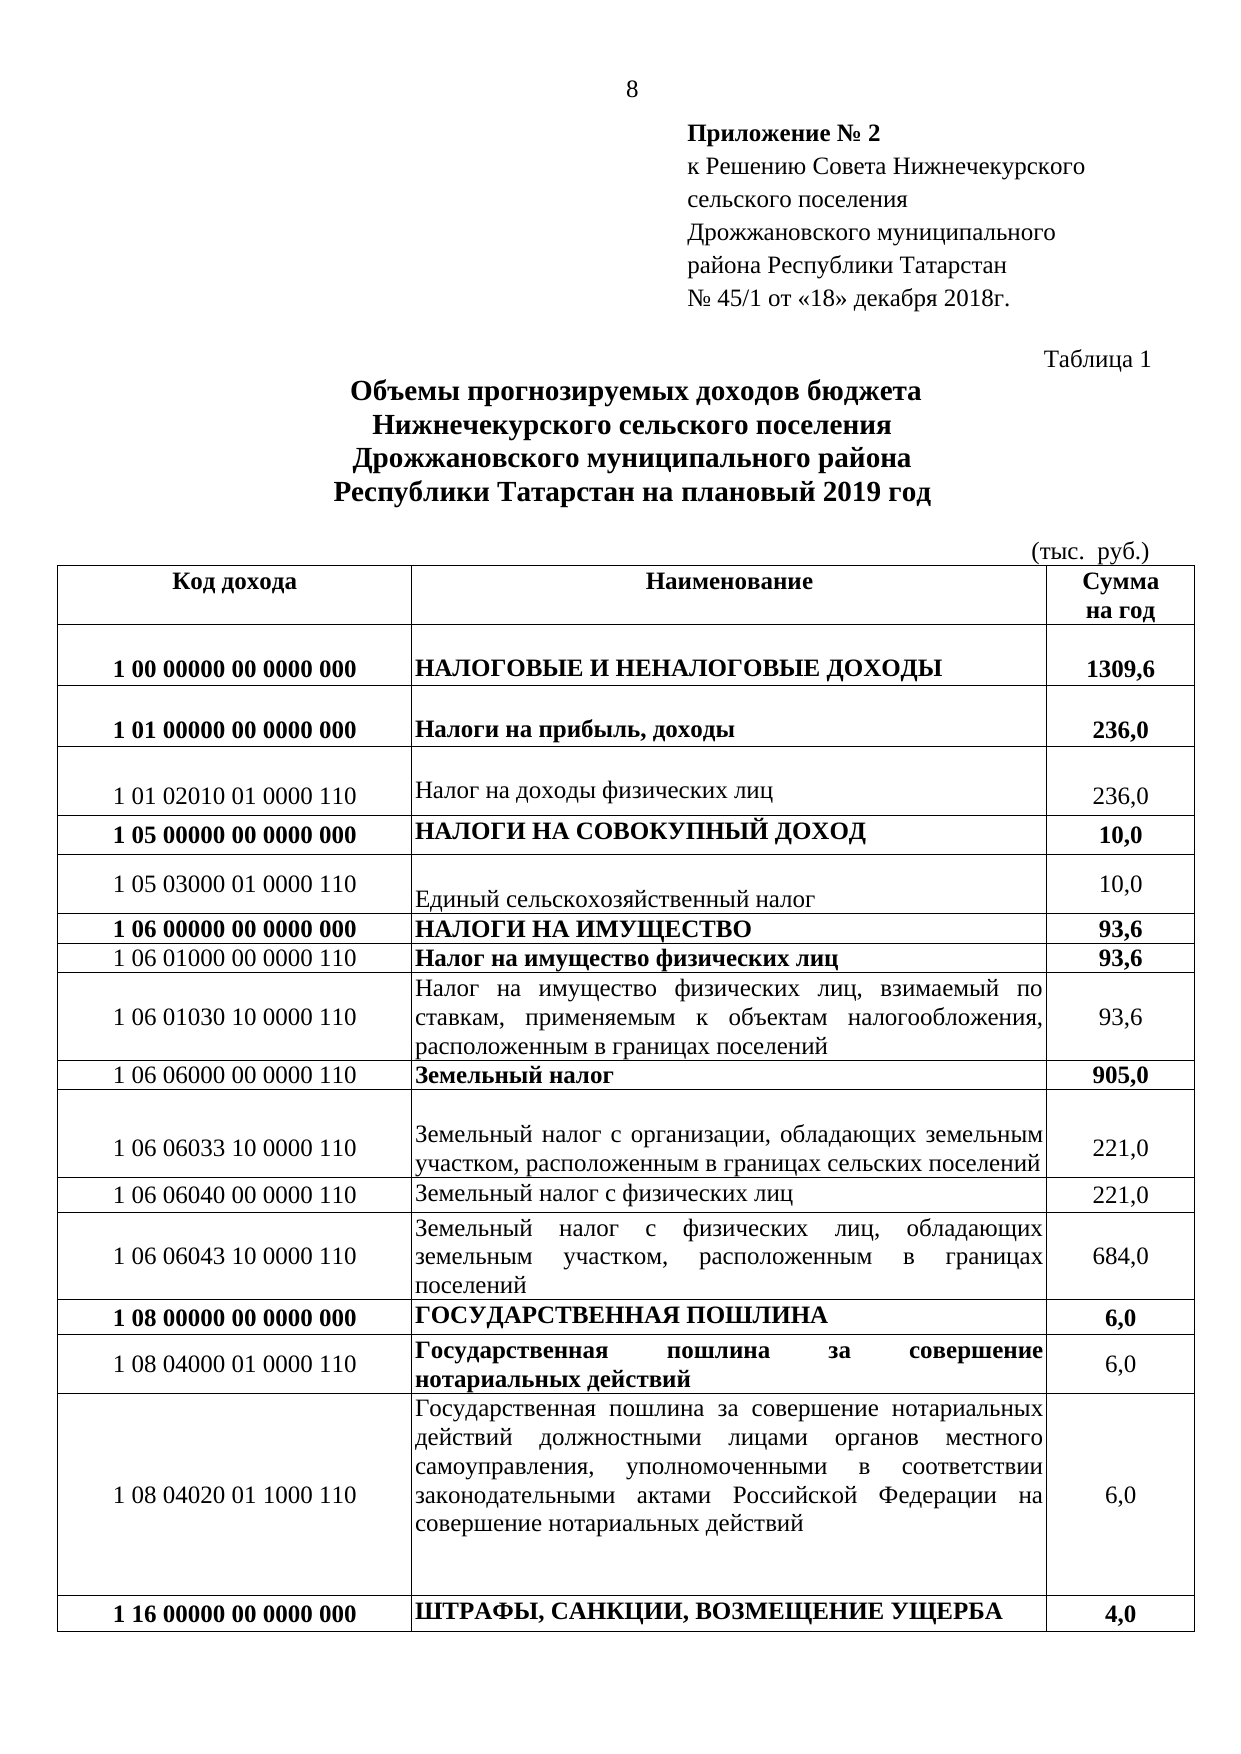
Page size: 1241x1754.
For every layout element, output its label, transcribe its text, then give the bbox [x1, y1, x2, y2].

table_cell Единый сельскохозяйственный налог [412, 855, 1046, 913]
text Объемы прогнозируемых доходов бюджета [112, 373, 1152, 407]
table_cell 4,0 [1047, 1596, 1194, 1631]
table_cell 684,0 [1047, 1213, 1194, 1299]
table_cell Налог на имущество физических лиц, взимаемый по ставкам, применяемым к объектам налогообложения, расположенным в границах поселений [412, 973, 1046, 1059]
table_cell 1 08 04000 01 0000 110 [58, 1335, 411, 1392]
table_cell 93,6 [1047, 914, 1194, 942]
table_cell [412, 625, 1046, 653]
table_cell [412, 686, 1046, 714]
table_cell 221,0 [1047, 1178, 1194, 1212]
table_cell 236,0 [1047, 775, 1194, 815]
table_cell [58, 747, 411, 775]
text Республики Татарстан на плановый 2019 год [112, 474, 1152, 507]
table_cell 10,0 [1047, 855, 1194, 913]
table_cell 1 16 00000 00 0000 000 [58, 1596, 411, 1631]
table_cell Налог на имущество физических лиц [412, 944, 1046, 972]
table_cell [412, 747, 1046, 775]
table_cell [58, 686, 411, 714]
table_header [78, 19, 684, 316]
table_cell НАЛОГИ НА ИМУЩЕСТВО [412, 914, 1046, 942]
table_cell 10,0 [1047, 816, 1194, 854]
table_cell [58, 625, 411, 653]
table_cell 1 00 00000 00 0000 000 [58, 653, 411, 684]
table_cell 236,0 [1047, 714, 1194, 746]
text Таблица 1 [112, 344, 1152, 373]
table_cell 1 06 06040 00 0000 110 [58, 1178, 411, 1212]
table_cell 1 06 06043 10 0000 110 [58, 1213, 411, 1299]
table_cell 1 05 00000 00 0000 000 [58, 816, 411, 854]
table_cell ШТРАФЫ, САНКЦИИ, ВОЗМЕЩЕНИЕ УЩЕРБА [412, 1596, 1046, 1631]
table_cell НАЛОГОВЫЕ И НЕНАЛОГОВЫЕ ДОХОДЫ [412, 653, 1046, 684]
table_cell Государственная пошлина за совершение нотариальных действий должностными лицами органов местного самоуправления, уполномоченными в соответствии законодательными актами Российской Федерации на совершение нотариальных действий [412, 1394, 1046, 1595]
table_cell 1 06 06000 00 0000 110 [58, 1061, 411, 1089]
table_cell 1 08 00000 00 0000 000 [58, 1300, 411, 1334]
table_cell ГОСУДАРСТВЕННАЯ ПОШЛИНА [412, 1300, 1046, 1334]
table_cell Земельный налог с физических лиц, обладающих земельным участком, расположенным в границах поселений [412, 1213, 1046, 1299]
text Дрожжановского муниципального района [112, 440, 1152, 474]
table_cell 1 01 00000 00 0000 000 [58, 714, 411, 746]
table_cell 93,6 [1047, 944, 1194, 972]
table_cell Налог на доходы физических лиц [412, 775, 1046, 815]
table_cell Государственная пошлина за совершение нотариальных действий [412, 1335, 1046, 1392]
table_cell 6,0 [1047, 1394, 1194, 1595]
text Нижнечекурского сельского поселения [112, 407, 1152, 440]
table_cell 1 06 01000 00 0000 110 [58, 944, 411, 972]
table_cell [1047, 625, 1194, 653]
table_cell 1309,6 [1047, 653, 1194, 684]
table_cell [1047, 1090, 1194, 1119]
table_cell 221,0 [1047, 1119, 1194, 1177]
table_cell Налоги на прибыль, доходы [412, 714, 1046, 746]
table_cell [1047, 686, 1194, 714]
table_cell Земельный налог с физических лиц [412, 1178, 1046, 1212]
table_cell [58, 1090, 411, 1119]
table_header Приложение № 2 к Решению Совета Нижнечекурского сельского поселения Дрожжановского муниципального района Республики Татарстан № 45/1 от «18» декабря 2018г. [684, 19, 1186, 316]
text (тыс. руб.) [112, 536, 1152, 565]
table_cell НАЛОГИ НА СОВОКУПНЫЙ ДОХОД [412, 816, 1046, 854]
table_header Код дохода [58, 566, 411, 623]
table_cell 1 05 03000 01 0000 110 [58, 855, 411, 913]
table_cell 905,0 [1047, 1061, 1194, 1089]
table_cell 1 06 01030 10 0000 110 [58, 973, 411, 1059]
table_cell [1047, 747, 1194, 775]
table_cell 1 08 04020 01 1000 110 [58, 1394, 411, 1595]
table_cell Земельный налог с организации, обладающих земельным участком, расположенным в границах сельских поселений [412, 1119, 1046, 1177]
table_cell [412, 1090, 1046, 1119]
table_header Наименование [412, 566, 1046, 623]
table_cell 1 06 00000 00 0000 000 [58, 914, 411, 942]
table_header Сумма на год [1047, 566, 1194, 623]
table_cell 1 06 06033 10 0000 110 [58, 1119, 411, 1177]
table_cell 1 01 02010 01 0000 110 [58, 775, 411, 815]
table_cell Земельный налог [412, 1061, 1046, 1089]
table_cell 6,0 [1047, 1335, 1194, 1392]
table_cell 6,0 [1047, 1300, 1194, 1334]
table_cell 93,6 [1047, 973, 1194, 1059]
